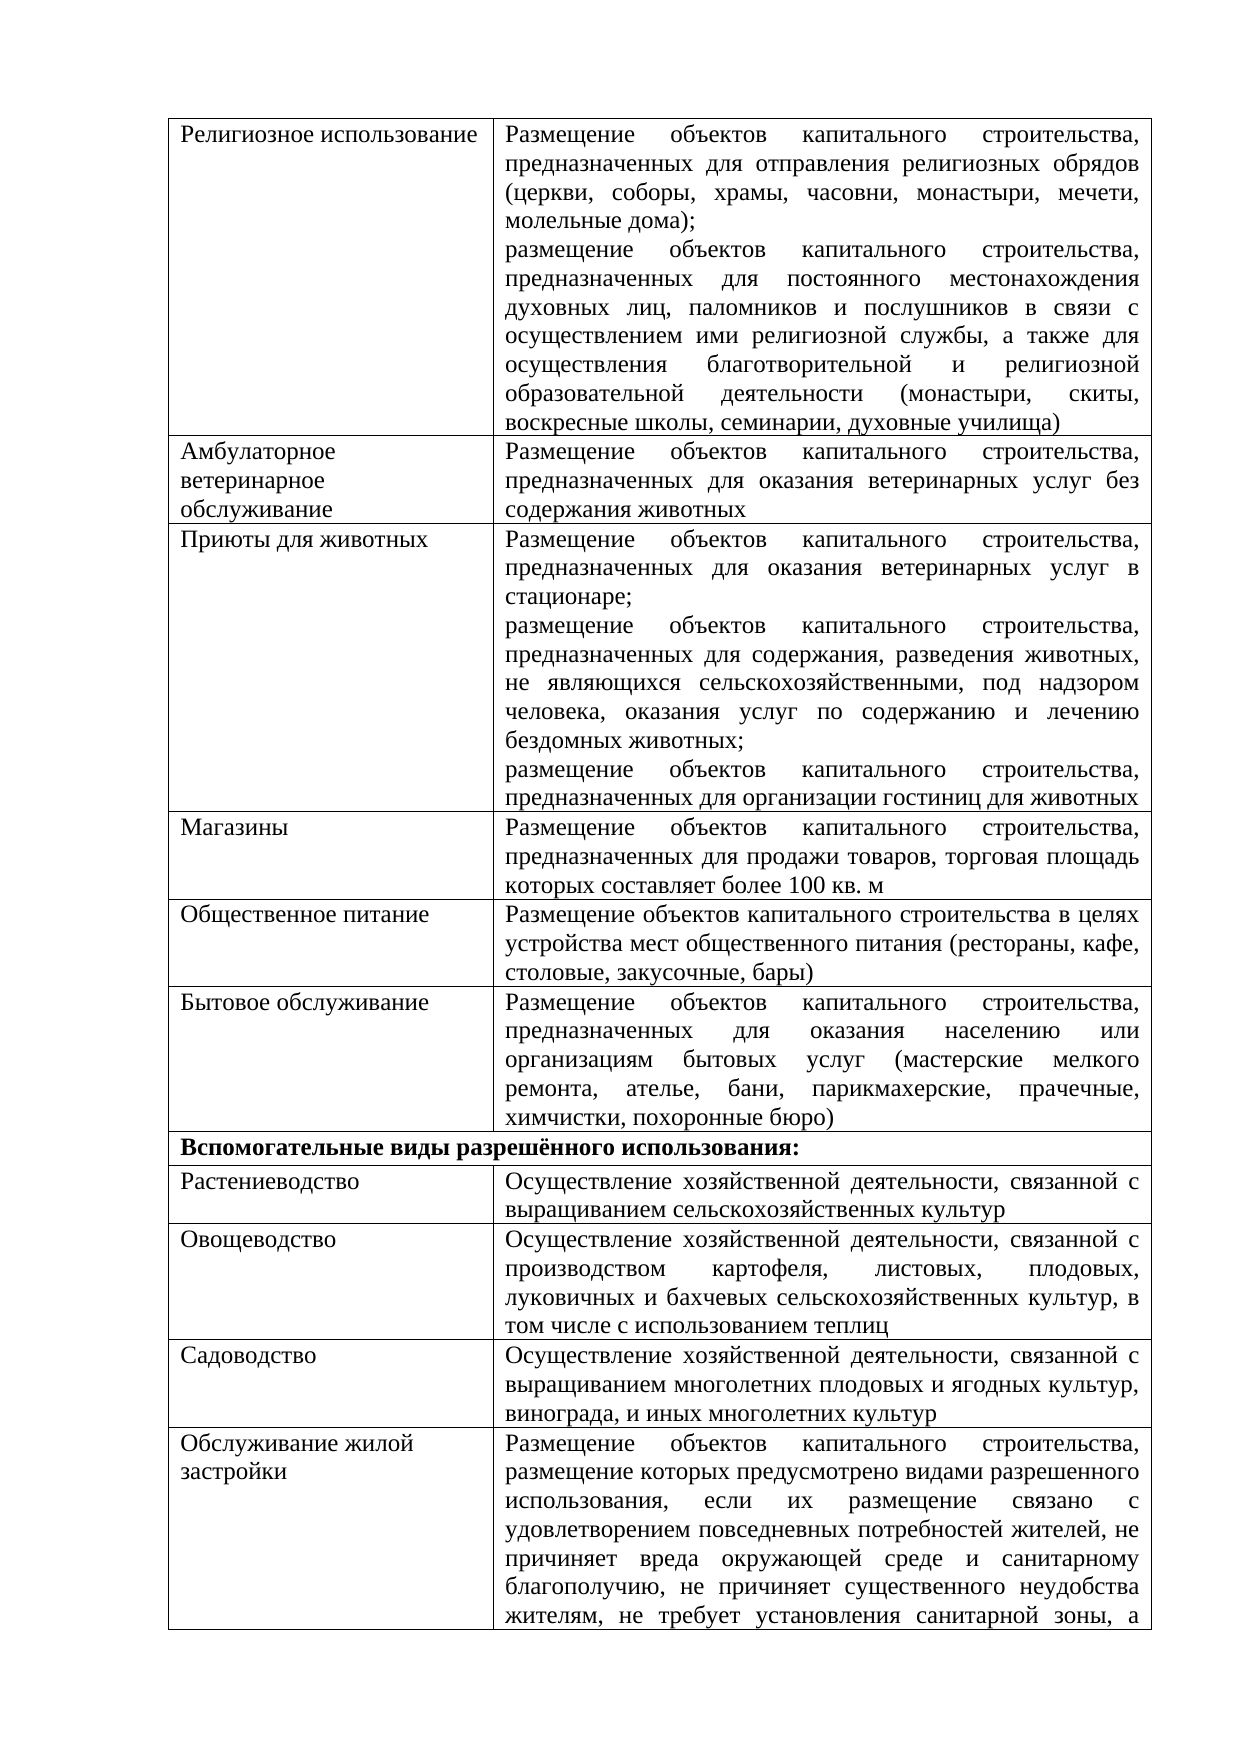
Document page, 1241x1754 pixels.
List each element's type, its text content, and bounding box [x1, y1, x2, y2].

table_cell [169, 1428, 493, 1629]
table_cell Приюты для животных [169, 524, 493, 811]
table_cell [494, 1428, 1151, 1629]
table_cell Бытовое обслуживание [169, 987, 493, 1131]
table_cell Размещение объектов капитального строительства, предназначенных для продажи товаров, торговая площадь которых составляет более 100 кв. м [494, 812, 1151, 898]
table_cell Осуществление хозяйственной деятельности, связанной с выращиванием сельскохозяйственных культур [494, 1166, 1151, 1223]
table_cell Осуществление хозяйственной деятельности, связанной с выращиванием многолетних плодовых и ягодных культур, винограда, и иных многолетних культур [494, 1340, 1151, 1427]
table_cell Религиозное использование [169, 119, 493, 435]
table_cell Магазины [169, 812, 493, 898]
table_cell Амбулаторное ветеринарное обслуживание [169, 436, 493, 523]
table_cell Общественное питание [169, 900, 493, 986]
table_cell Осуществление хозяйственной деятельности, связанной с производством картофеля, листовых, плодовых, луковичных и бахчевых сельскохозяйственных культур, в том числе с использованием теплиц [494, 1224, 1151, 1339]
table_cell Садоводство [169, 1340, 493, 1427]
table_cell Вспомогательные виды разрешённого использования: [169, 1132, 1151, 1165]
table_cell Размещение объектов капитального строительства, предназначенных для оказания ветеринарных услуг в стационаре; размещение объектов капитального строительства, предназначенных для содержания, разведения животных, не являющихся сельскохозяйственными, под надзором человека, оказания услуг по содержанию и лечению бездомных животных; размещение объектов капитального строительства, предназначенных для организации гостиниц для животных [494, 524, 1151, 811]
table_cell Овощеводство [169, 1224, 493, 1339]
table_cell Размещение объектов капитального строительства, предназначенных для оказания ветеринарных услуг без содержания животных [494, 436, 1151, 523]
table_cell Размещение объектов капитального строительства, предназначенных для отправления религиозных обрядов (церкви, соборы, храмы, часовни, монастыри, мечети, молельные дома); размещение объектов капитального строительства, предназначенных для постоянного местонахождения духовных лиц, паломников и послушников в связи с осуществлением ими религиозной службы, а также для осуществления благотворительной и религиозной образовательной деятельности (монастыри, скиты, воскресные школы, семинарии, духовные училища) [494, 119, 1151, 435]
table_cell Размещение объектов капитального строительства в целях устройства мест общественного питания (рестораны, кафе, столовые, закусочные, бары) [494, 900, 1151, 986]
table_cell Растениеводство [169, 1166, 493, 1223]
table_cell Размещение объектов капитального строительства, предназначенных для оказания населению или организациям бытовых услуг (мастерские мелкого ремонта, ателье, бани, парикмахерские, прачечные, химчистки, похоронные бюро) [494, 987, 1151, 1131]
